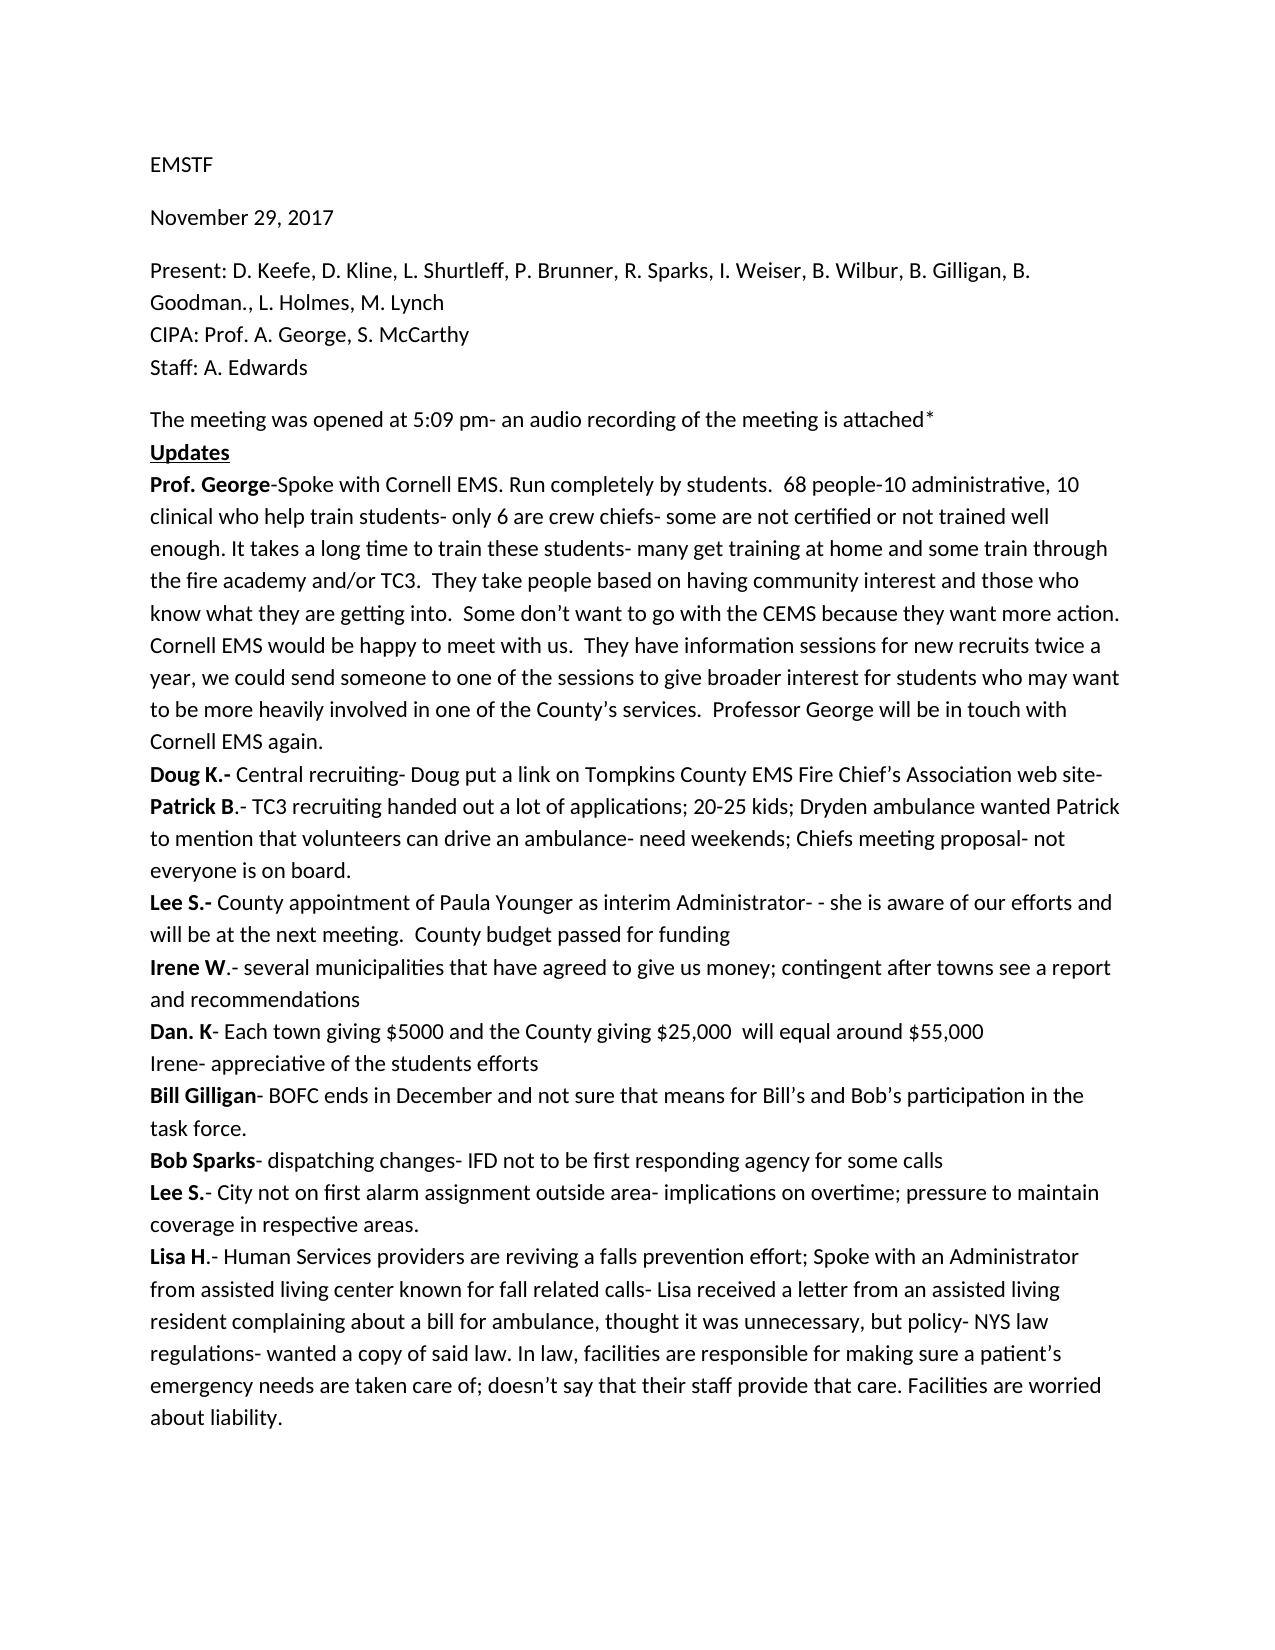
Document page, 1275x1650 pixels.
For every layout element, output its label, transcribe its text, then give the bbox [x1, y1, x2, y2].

text November 29, 2017 [150, 203, 1125, 231]
text EMSTF [150, 150, 1125, 178]
text The meeting was opened at 5:09 pm- an audio recording of the meeting is attached* Updates Prof. George-Spoke with Cornell EMS. Run completely by students. 68 people-10 administrative, 10 clinical who help train students- only 6 are crew chiefs- some are not certified or not trained well enough. It takes a long time to train these students- many get training at home and some train through the fire academy and/or TC3. They take people based on having community interest and those who know what they are getting into. Some don’t want to go with the CEMS because they want more action. Cornell EMS would be happy to meet with us. They have information sessions for new recruits twice a year, we could send someone to one of the sessions to give broader interest for students who may want to be more heavily involved in one of the County’s services. Professor George will be in touch with Cornell EMS again. Doug K.- Central recruiting- Doug put a link on Tompkins County EMS Fire Chief’s Association web site- Patrick B.- TC3 recruiting handed out a lot of applications; 20-25 kids; Dryden ambulance wanted Patrick to mention that volunteers can drive an ambulance- need weekends; Chiefs meeting proposal- not everyone is on board. Lee S.- County appointment of Paula Younger as interim Administrator- - she is aware of our efforts and will be at the next meeting. County budget passed for funding Irene W.- several municipalities that have agreed to give us money; contingent after towns see a report and recommendations Dan. K- Each town giving $5000 and the County giving $25,000 will equal around $55,000 Irene- appreciative of the students efforts Bill Gilligan- BOFC ends in December and not sure that means for Bill’s and Bob’s participation in the task force. Bob Sparks- dispatching changes- IFD not to be first responding agency for some calls Lee S.- City not on first alarm assignment outside area- implications on overtime; pressure to maintain coverage in respective areas. Lisa H.- Human Services providers are reviving a falls prevention effort; Spoke with an Administrator from assisted living center known for fall related calls- Lisa received a letter from an assisted living resident complaining about a bill for ambulance, thought it was unnecessary, but policy- NYS law regulations- wanted a copy of said law. In law, facilities are responsible for making sure a patient’s emergency needs are taken care of; doesn’t say that their staff provide that care. Facilities are worried about liability. [150, 406, 1125, 1431]
text Present: D. Keefe, D. Kline, L. Shurtleff, P. Brunner, R. Sparks, I. Weiser, B. Wilbur, B. Gilligan, B. Goodman., L. Holmes, M. Lynch CIPA: Prof. A. George, S. McCarthy Staff: A. Edwards [150, 256, 1125, 381]
